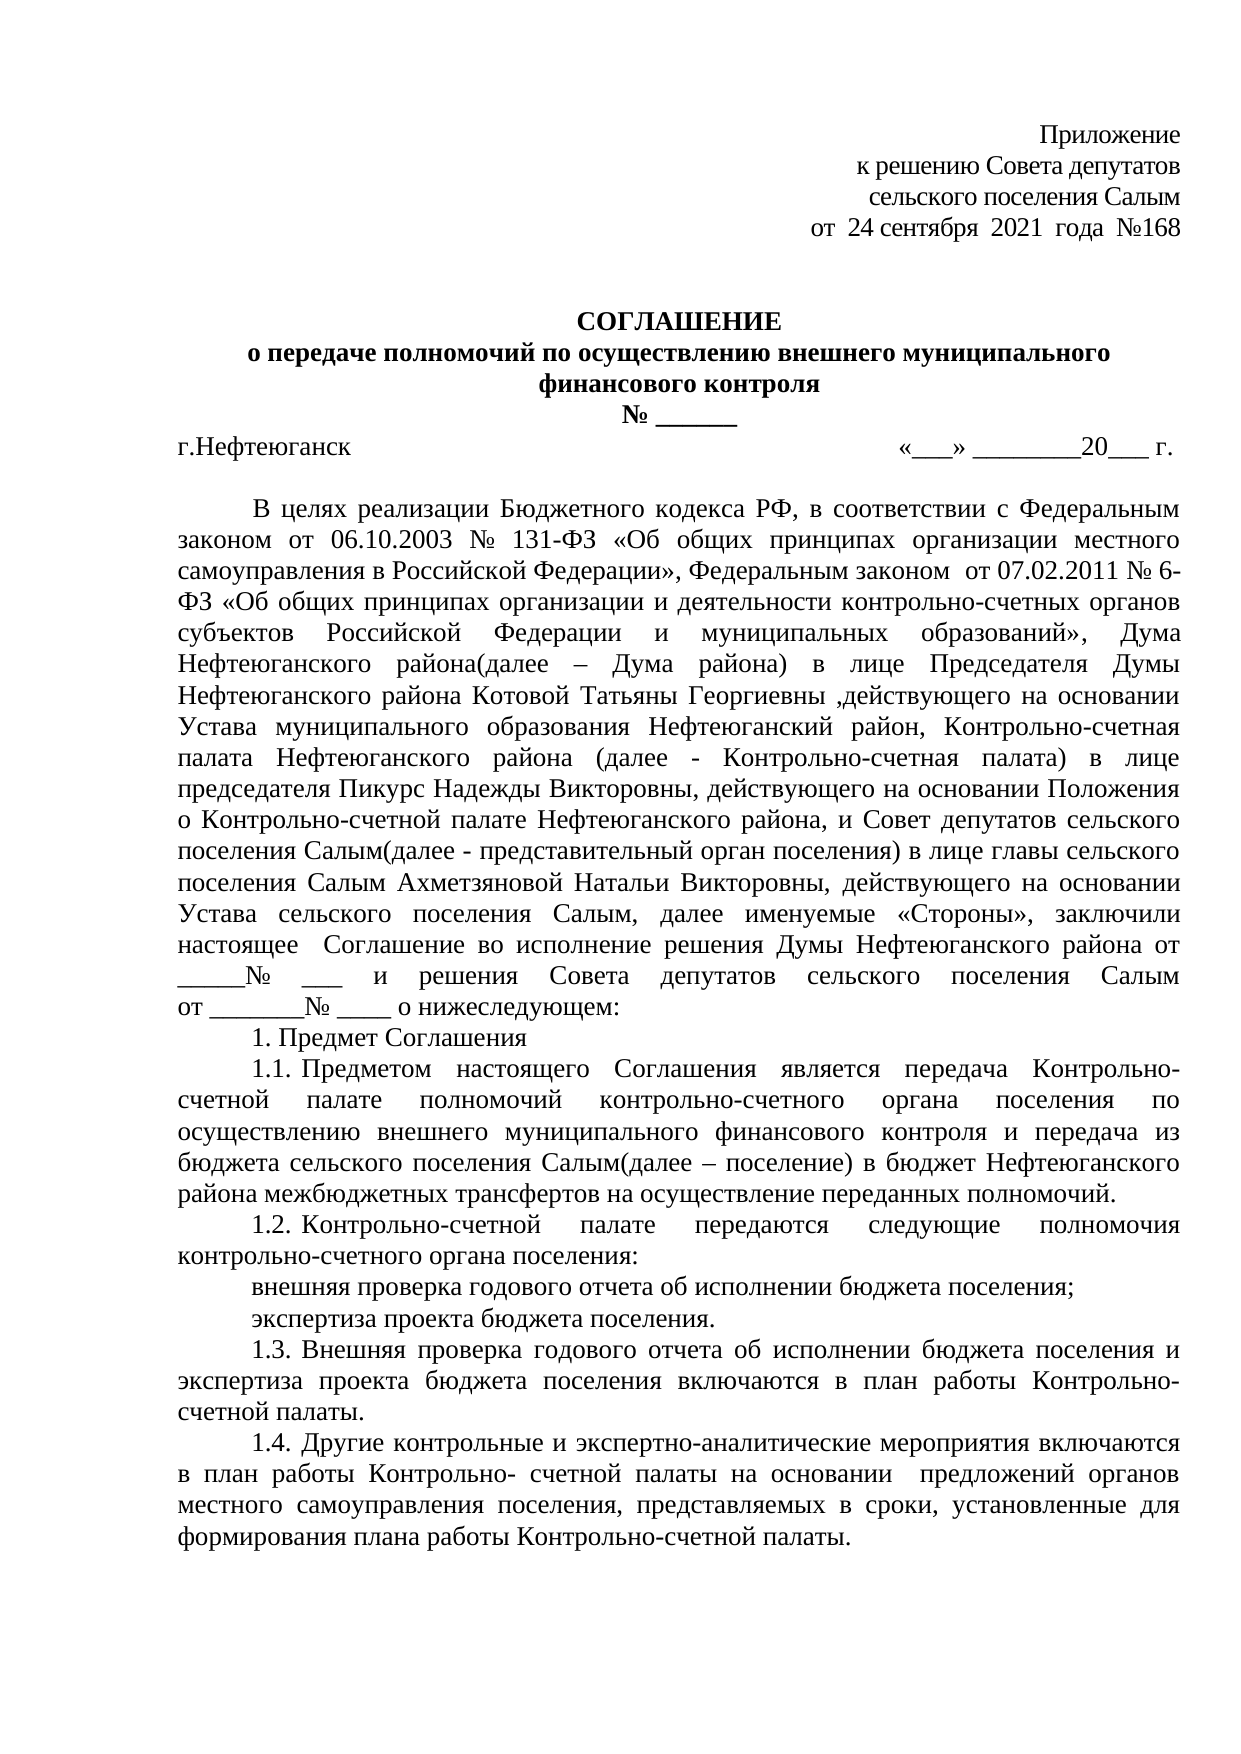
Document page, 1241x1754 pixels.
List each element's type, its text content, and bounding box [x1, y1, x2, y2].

text В целях реализации Бюджетного кодекса РФ, в соответствии с Федеральным законом от 06.10.2003 № 131-ФЗ «Об общих принципах организации местного самоуправления в Российской Федерации», Федеральным законом от 07.02.2011 № 6-ФЗ «Об общих принципах организации и деятельности контрольно-счетных органов субъектов Российской Федерации и муниципальных образований», Дума Нефтеюганского района(далее – Дума района) в лице Председателя Думы Нефтеюганского района Котовой Татьяны Георгиевны ,действующего на основании Устава муниципального образования Нефтеюганский район, Контрольно-счетная палата Нефтеюганского района (далее - Контрольно-счетная палата) в лице председателя Пикурс Надежды Викторовны, действующего на основании Положения о Контрольно-счетной палате Нефтеюганского района, и Совет депутатов сельского поселения Салым(далее - представительный орган поселения) в лице главы сельского поселения Салым Ахметзяновой Натальи Викторовны, действующего на основании Устава сельского поселения Салым, далее именуемые «Стороны», заключили настоящее Соглашение во исполнение решения Думы Нефтеюганского района от _____№ ___ и решения Совета депутатов сельского поселения Салым от _______№ ____ о нижеследующем: [177, 492, 1181, 1021]
text 1.4. Другие контрольные и экспертно-аналитические мероприятия включаются в план работы Контрольно- счетной палаты на основании предложений органов местного самоуправления поселения, представляемых в сроки, установленные для формирования плана работы Контрольно-счетной палаты. [177, 1426, 1181, 1551]
text внешняя проверка годового отчета об исполнении бюджета поселения; [177, 1271, 1181, 1302]
text о передаче полномочий по осуществлению внешнего муниципального финансового контроля [177, 336, 1181, 398]
text от 24 сентября 2021 года №168 [177, 212, 1181, 243]
text 1.2. Контрольно-счетной палате передаются следующие полномочия контрольно-счетного органа поселения: [177, 1208, 1181, 1271]
text сельского поселения Салым [177, 180, 1181, 212]
text 1.1. Предметом настоящего Соглашения является передача Контрольно-счетной палате полномочий контрольно-счетного органа поселения по осуществлению внешнего муниципального финансового контроля и передача из бюджета сельского поселения Салым(далее – поселение) в бюджет Нефтеюганского района межбюджетных трансфертов на осуществление переданных полномочий. [177, 1052, 1181, 1208]
text экспертиза проекта бюджета поселения. [177, 1302, 1181, 1333]
text № ______ [177, 398, 1181, 429]
text Приложение [177, 118, 1181, 149]
text 1. Предмет Соглашения [177, 1021, 1181, 1052]
text СОГЛАШЕНИЕ [177, 305, 1181, 336]
text 1.3. Внешняя проверка годового отчета об исполнении бюджета поселения и экспертиза проекта бюджета поселения включаются в план работы Контрольно-счетной палаты. [177, 1333, 1181, 1426]
text к решению Совета депутатов [177, 149, 1181, 180]
text г.Нефтеюганск «___» ________20___ г. [177, 429, 1181, 461]
